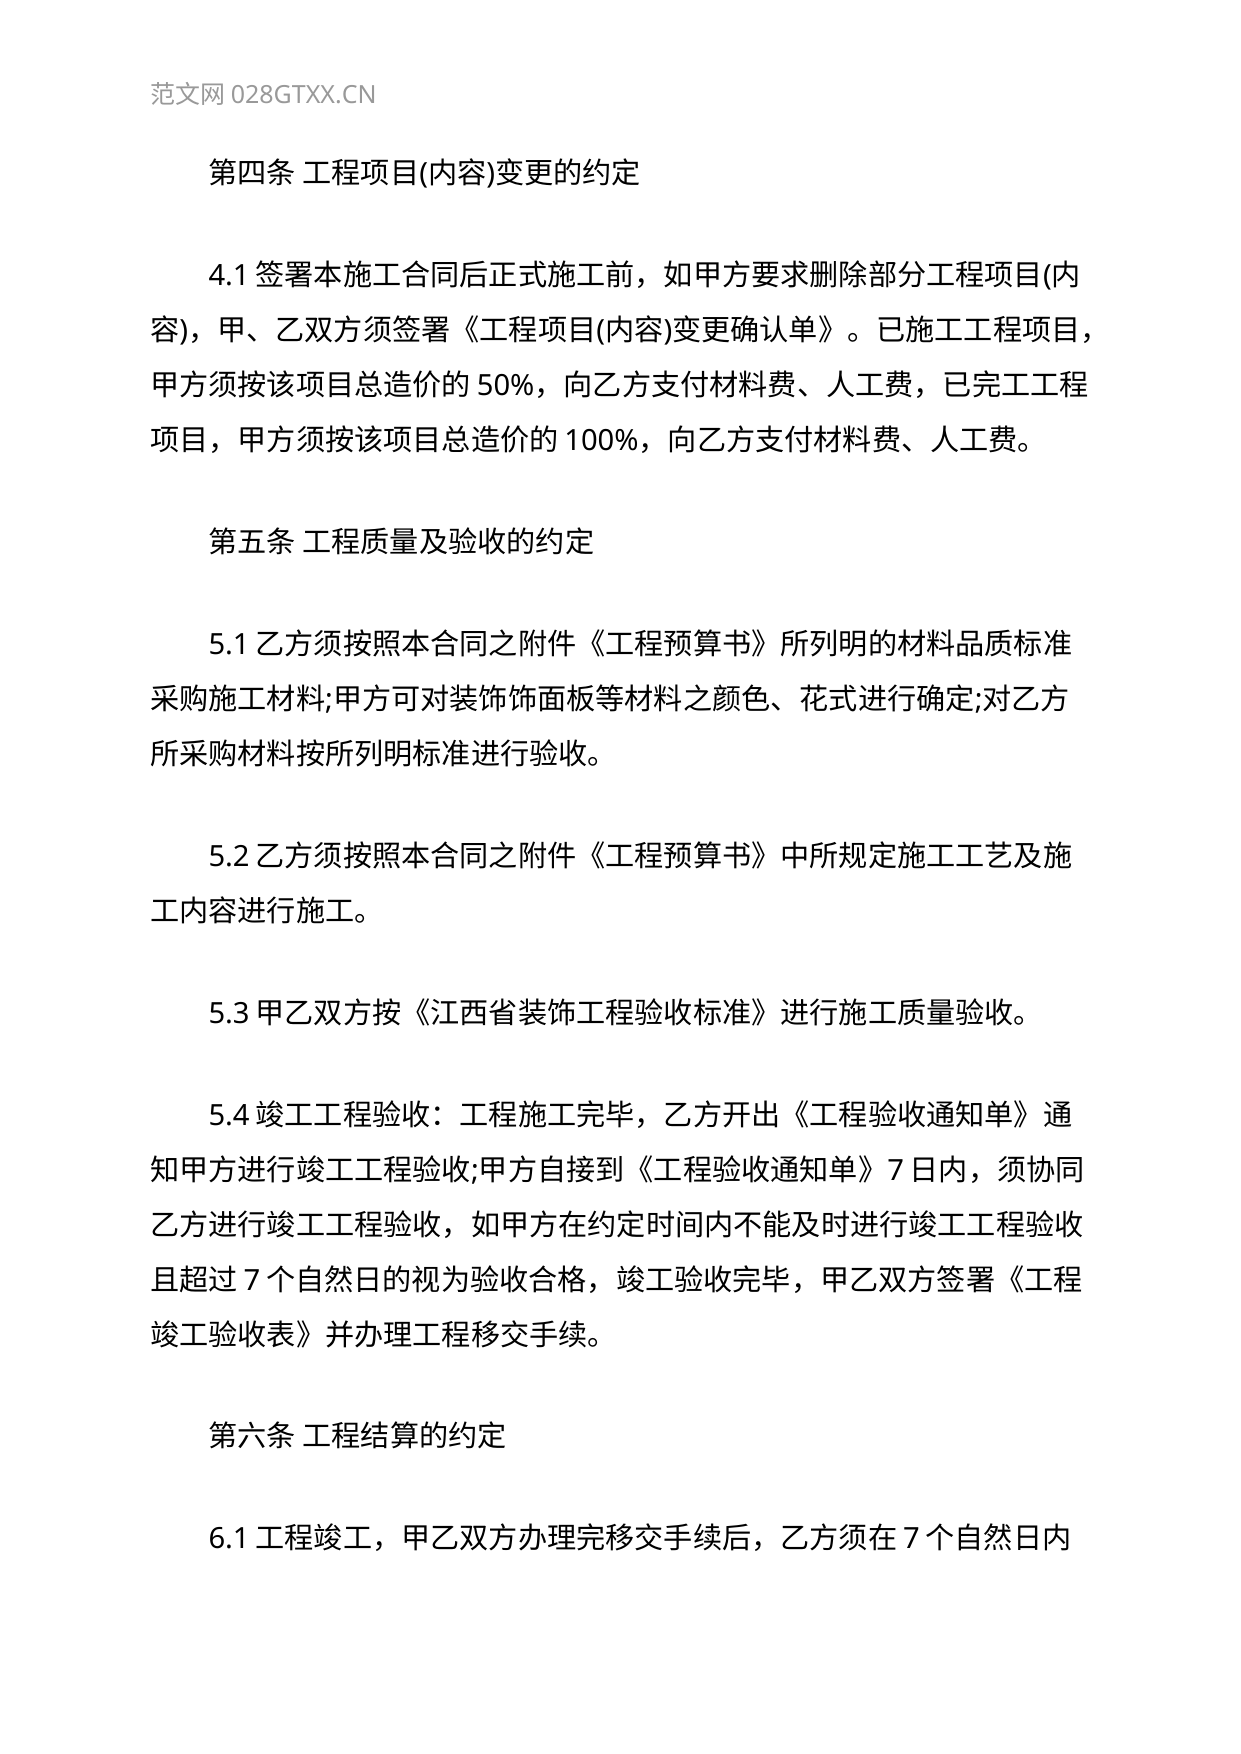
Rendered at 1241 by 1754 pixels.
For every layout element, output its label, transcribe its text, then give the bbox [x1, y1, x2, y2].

text 第六条 工程结算的约定 [150, 1413, 1090, 1455]
text 4.1签署本施工合同后正式施工前，如甲方要求删除部分工程项目(内容)，甲、乙双方须签署《工程项目(内容)变更确认单》。已施工工程项目，甲方须按该项目总造价的50%，向乙方支付材料费、人工费，已完工工程项目，甲方须按该项目总造价的100%，向乙方支付材料费、人工费。 [150, 252, 1090, 459]
text 5.1乙方须按照本合同之附件《工程预算书》所列明的材料品质标准采购施工材料;甲方可对装饰饰面板等材料之颜色、花式进行确定;对乙方所采购材料按所列明标准进行验收。 [150, 621, 1090, 773]
text 5.4竣工工程验收：工程施工完毕，乙方开出《工程验收通知单》通知甲方进行竣工工程验收;甲方自接到《工程验收通知单》7日内，须协同乙方进行竣工工程验收，如甲方在约定时间内不能及时进行竣工工程验收且超过7个自然日的视为验收合格，竣工验收完毕，甲乙双方签署《工程竣工验收表》并办理工程移交手续。 [150, 1091, 1090, 1353]
text 5.2乙方须按照本合同之附件《工程预算书》中所规定施工工艺及施工内容进行施工。 [150, 832, 1090, 930]
text 第四条 工程项目(内容)变更的约定 [150, 150, 1090, 192]
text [150, 1515, 1090, 1557]
text 第五条 工程质量及验收的约定 [150, 519, 1090, 561]
text 5.3甲乙双方按《江西省装饰工程验收标准》进行施工质量验收。 [150, 989, 1090, 1032]
